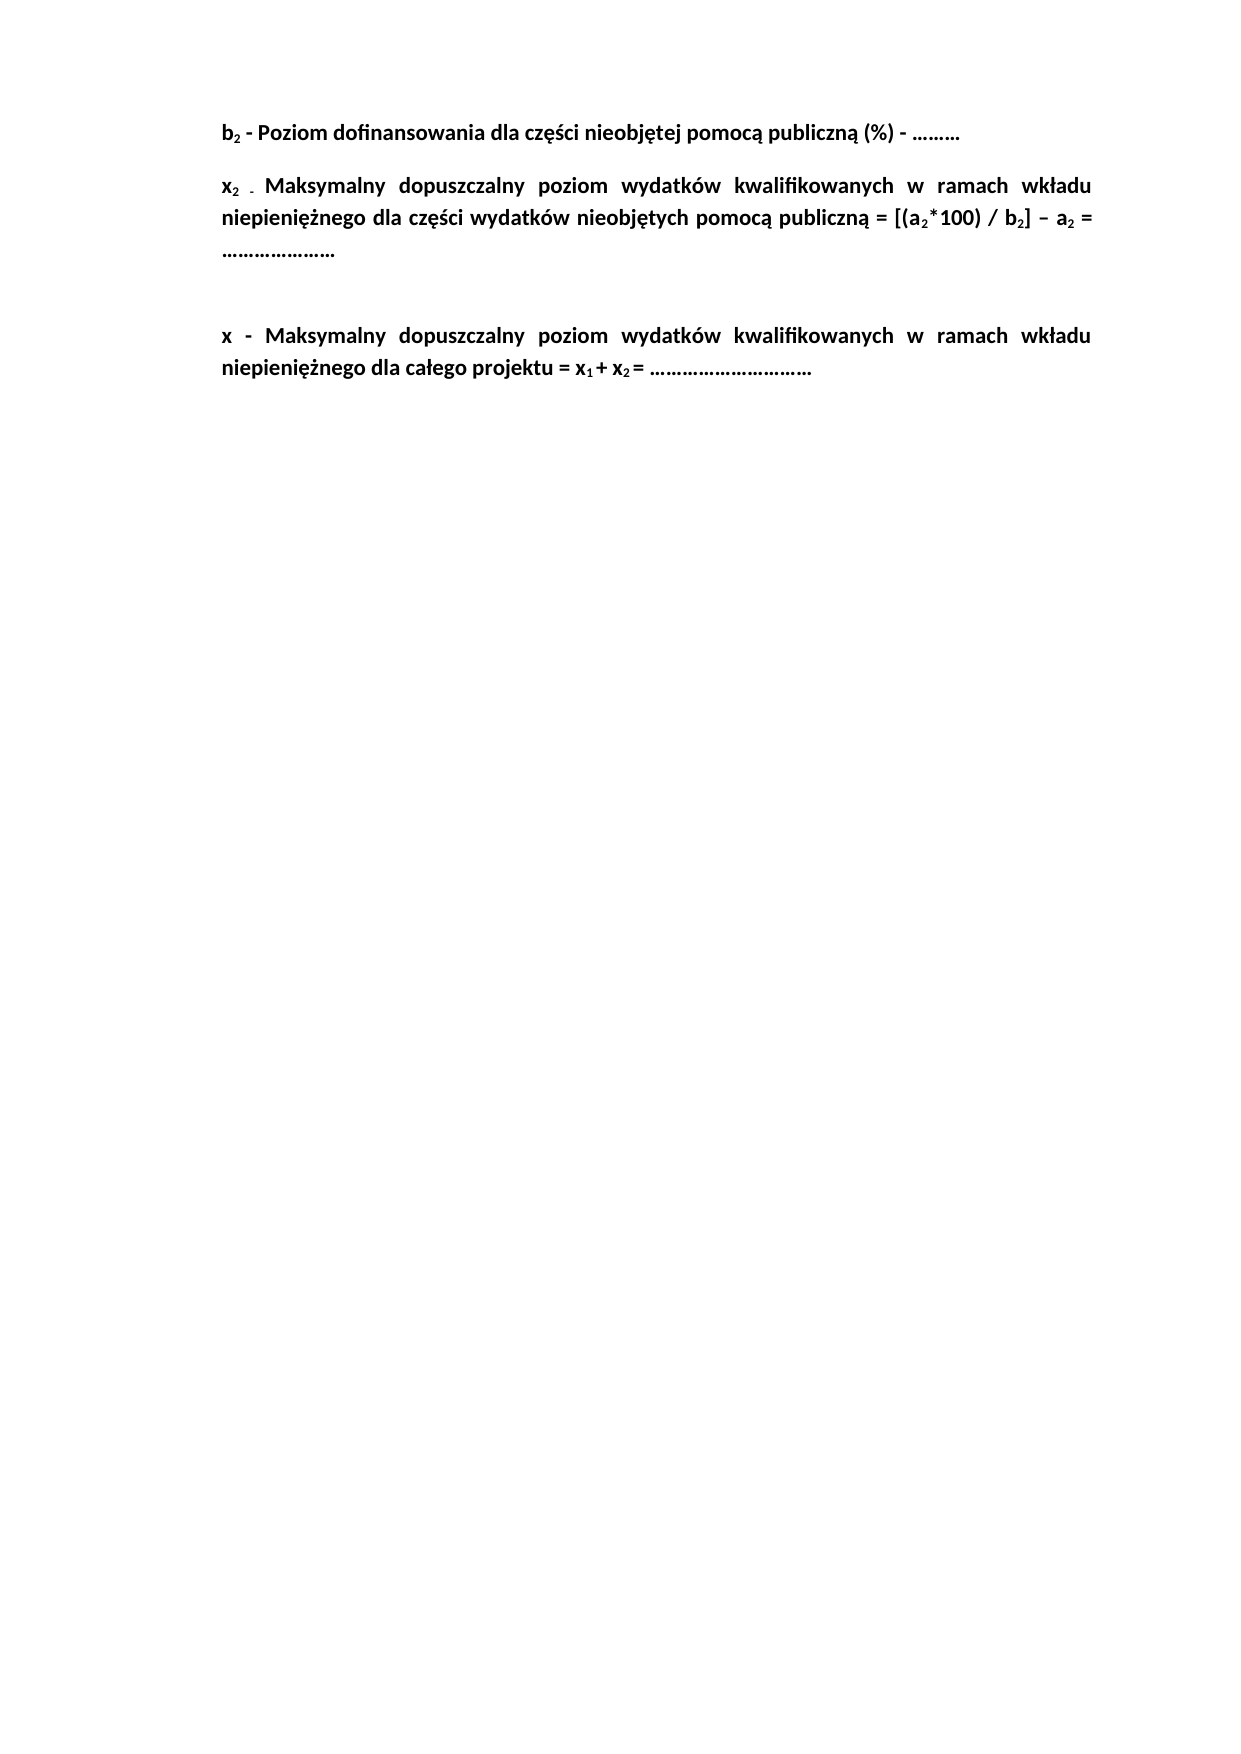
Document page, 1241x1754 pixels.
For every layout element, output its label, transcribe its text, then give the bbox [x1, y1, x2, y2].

text x2 - Maksymalny dopuszczalny poziom wydatków kwalifikowanych w ramach wkładu niepieniężnego dla części wydatków nieobjętych pomocą publiczną = [(a2*100) / b2] – a2 = ………………… [221, 171, 1093, 264]
text b2 - Poziom dofinansowania dla części nieobjętej pomocą publiczną (%) - ……… [148, 118, 1093, 146]
list x - Maksymalny dopuszczalny poziom wydatków kwalifikowanych w ramach wkładu niepieniężnego dla całego projektu = x1 + x2 = ………………………… [221, 321, 1093, 381]
